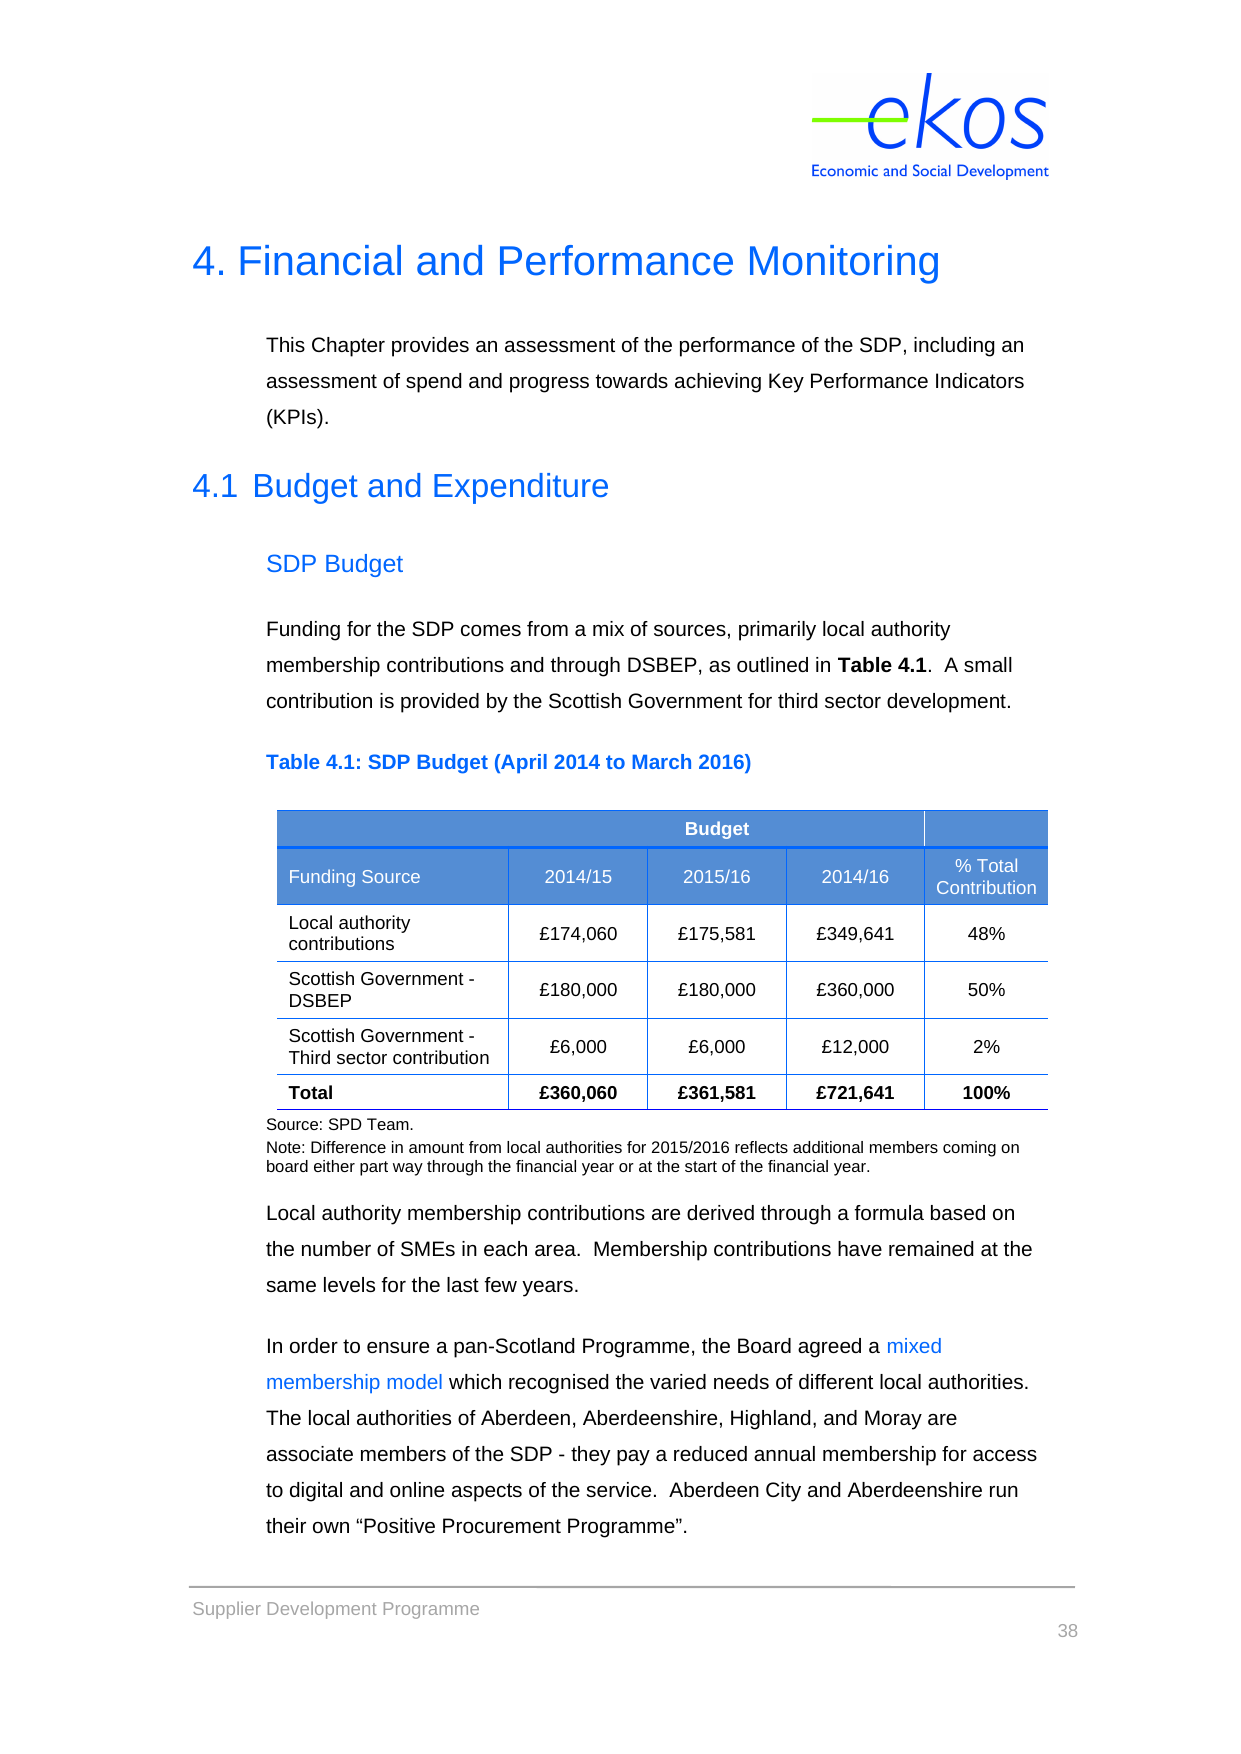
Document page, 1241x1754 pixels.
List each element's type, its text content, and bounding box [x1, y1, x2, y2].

text Funding for the SDP comes from a mix of sources, primarily local authority membership contributions and through DSBEP, as outlined in Table 4.1. A small contribution is provided by the Scottish Government for third sector development. [266, 617, 1048, 712]
subtitle Table 4.1: SDP Budget (April 2014 to March 2016) [266, 749, 1048, 773]
table_cell £12,000 [787, 1019, 924, 1074]
subtitle Financial and Performance Monitoring [192, 236, 1048, 284]
table_cell 2014/15 [509, 849, 647, 904]
table_cell Local authority contributions [277, 905, 508, 961]
table_cell £349,641 [787, 905, 924, 961]
table_header Budget [509, 811, 924, 846]
table_cell 50% [925, 962, 1048, 1018]
table_cell Total [277, 1075, 508, 1109]
table_cell 2% [925, 1019, 1048, 1074]
table_cell £721,641 [787, 1075, 924, 1109]
table_cell £360,000 [787, 962, 924, 1018]
table_cell £6,000 [509, 1019, 647, 1074]
table_cell Scottish Government - Third sector contribution [277, 1019, 508, 1074]
table_cell 48% [925, 905, 1048, 961]
table_cell £175,581 [648, 905, 786, 961]
picture [811, 73, 1049, 180]
text Note: Difference in amount from local authorities for 2015/2016 reflects additional members coming on board either part way through the financial year or at the start of the financial year. [266, 1138, 1048, 1176]
table_cell 2015/16 [648, 849, 786, 904]
table_cell £6,000 [648, 1019, 786, 1074]
table_cell £361,581 [648, 1075, 786, 1109]
table_cell 100% [925, 1075, 1048, 1109]
text This Chapter provides an assessment of the performance of the SDP, including an assessment of spend and progress towards achieving Key Performance Indicators (KPIs). [266, 333, 1048, 429]
table_header [925, 811, 1048, 846]
subtitle SDP Budget [266, 548, 1048, 577]
text In order to ensure a pan-Scotland Programme, the Board agreed a mixed membership model which recognised the varied needs of different local authorities. The local authorities of Aberdeen, Aberdeenshire, Highland, and Moray are associate members of the SDP - they pay a reduced annual membership for access to digital and online aspects of the service. Aberdeen City and Aberdeenshire run their own “Positive Procurement Programme”. [266, 1334, 1048, 1538]
table_header [277, 811, 509, 846]
table_cell £174,060 [509, 905, 647, 961]
subtitle Budget and Expenditure [192, 466, 1048, 504]
table_cell £180,000 [509, 962, 647, 1018]
table_cell £360,060 [509, 1075, 647, 1109]
text Source: SPD Team. [266, 1114, 1048, 1134]
table_cell Scottish Government - DSBEP [277, 962, 508, 1018]
text Local authority membership contributions are derived through a formula based on the number of SMEs in each area. Membership contributions have remained at the same levels for the last few years. [266, 1201, 1048, 1297]
table_cell 2014/16 [787, 849, 924, 904]
table_cell % Total Contribution [925, 849, 1048, 904]
table_cell Funding Source [277, 849, 508, 904]
table_cell £180,000 [648, 962, 786, 1018]
